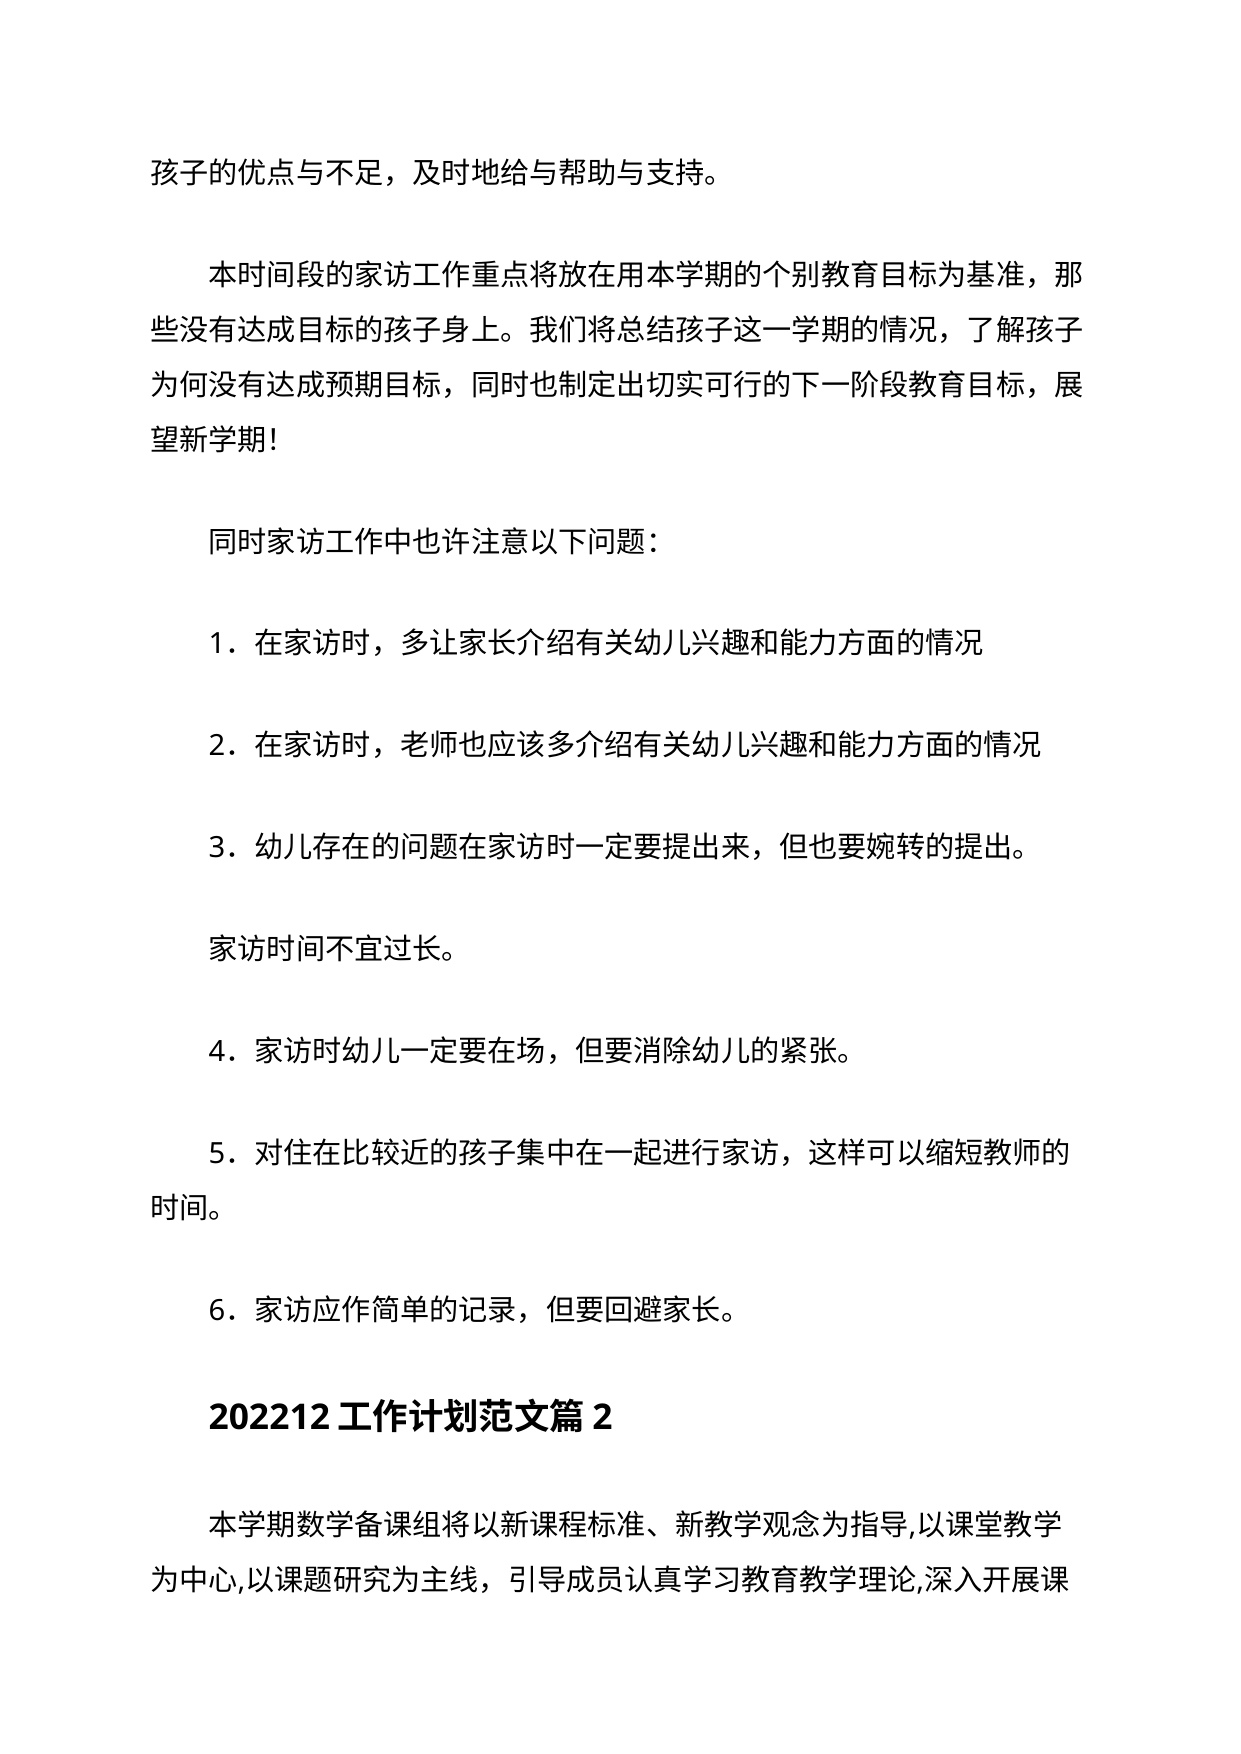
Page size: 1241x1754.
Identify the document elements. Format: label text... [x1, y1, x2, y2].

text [150, 150, 1090, 192]
text 202212工作计划范文篇2 [150, 1388, 1090, 1440]
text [150, 1502, 1090, 1599]
text 3．幼儿存在的问题在家访时一定要提出来，但也要婉转的提出。 [150, 824, 1090, 866]
text 4．家访时幼儿一定要在场，但要消除幼儿的紧张。 [150, 1028, 1090, 1070]
text 同时家访工作中也许注意以下问题： [150, 518, 1090, 561]
text 本时间段的家访工作重点将放在用本学期的个别教育目标为基准，那些没有达成目标的孩子身上。我们将总结孩子这一学期的情况，了解孩子为何没有达成预期目标，同时也制定出切实可行的下一阶段教育目标，展望新学期！ [150, 252, 1090, 459]
text 5．对住在比较近的孩子集中在一起进行家访，这样可以缩短教师的时间。 [150, 1130, 1090, 1227]
text 2．在家访时，老师也应该多介绍有关幼儿兴趣和能力方面的情况 [150, 722, 1090, 764]
text 家访时间不宜过长。 [150, 926, 1090, 968]
text 1．在家访时，多让家长介绍有关幼儿兴趣和能力方面的情况 [150, 620, 1090, 662]
text 6．家访应作简单的记录，但要回避家长。 [150, 1286, 1090, 1329]
